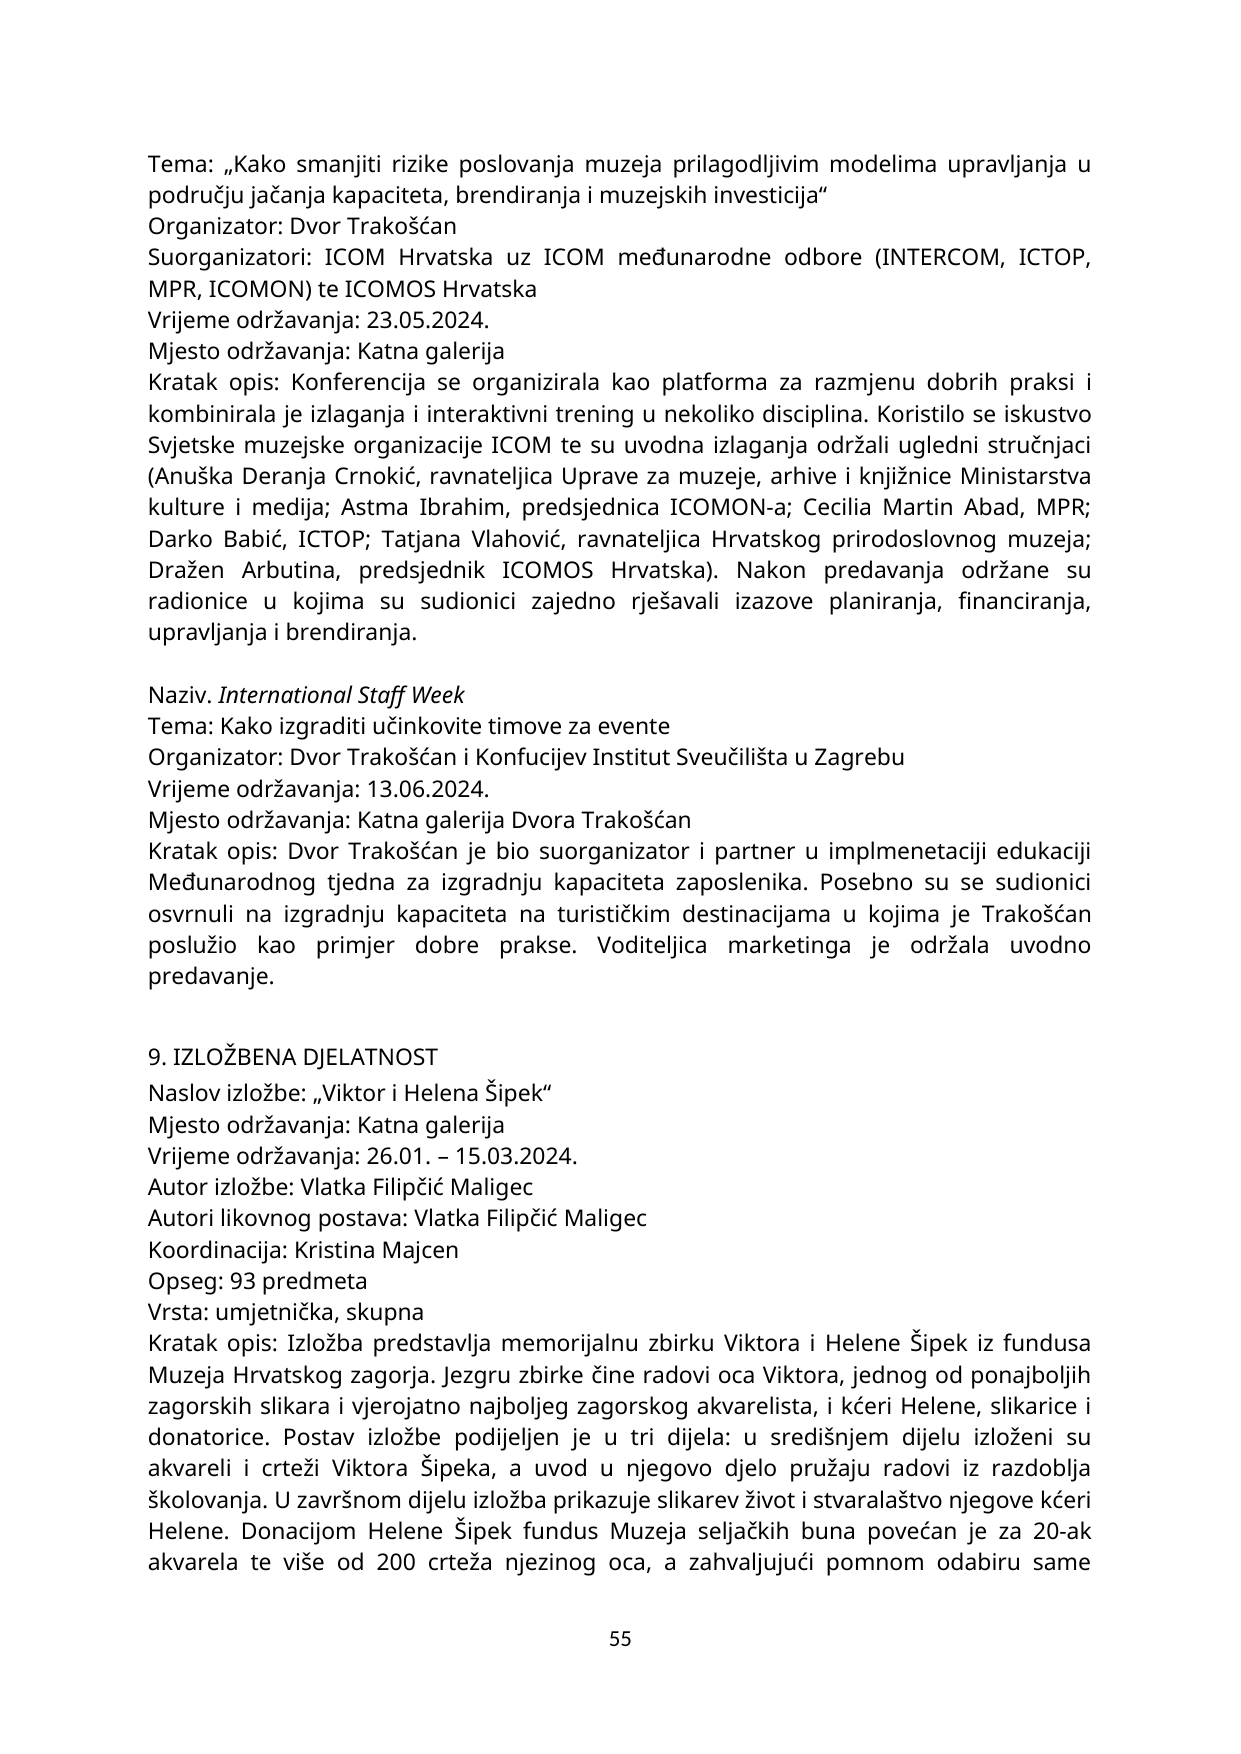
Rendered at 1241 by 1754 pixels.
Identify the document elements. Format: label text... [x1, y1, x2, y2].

text Mjesto održavanja: Katna galerija [148, 1108, 1093, 1140]
text Autor izložbe: Vlatka Filipčić Maligec [148, 1171, 1093, 1202]
text Vrijeme održavanja: 23.05.2024. [148, 304, 1093, 335]
text Vrijeme održavanja: 26.01. – 15.03.2024. [148, 1140, 1093, 1171]
text Autori likovnog postava: Vlatka Filipčić Maligec [148, 1202, 1093, 1233]
text Organizator: Dvor Trakošćan i Konfucijev Institut Sveučilišta u Zagrebu [148, 741, 1093, 773]
text Organizator: Dvor Trakošćan [148, 210, 1093, 241]
text Naziv. International Staff Week [148, 679, 1093, 710]
text Koordinacija: Kristina Majcen [148, 1233, 1093, 1265]
text Vrijeme održavanja: 13.06.2024. [148, 773, 1093, 804]
text Naslov izložbe: „Viktor i Helena Šipek“ [148, 1077, 1093, 1108]
text Kratak opis: Konferencija se organizirala kao platforma za razmjenu dobrih praksi i kombinirala je izlaganja i interaktivni trening u nekoliko disciplina. Koristilo se iskustvo Svjetske muzejske organizacije ICOM te su uvodna izlaganja održali ugledni stručnjaci (Anuška Deranja Crnokić, ravnateljica Uprave za muzeje, arhive i knjižnice Ministarstva kulture i medija; Astma Ibrahim, predsjednica ICOMON-a; Cecilia Martin Abad, MPR; Darko Babić, ICTOP; Tatjana Vlahović, ravnateljica Hrvatskog prirodoslovnog muzeja; Dražen Arbutina, predsjednik ICOMOS Hrvatska). Nakon predavanja održane su radionice u kojima su sudionici zajedno rješavali izazove planiranja, financiranja, upravljanja i brendiranja. [148, 366, 1093, 648]
text Tema: „Kako smanjiti rizike poslovanja muzeja prilagodljivim modelima upravljanja u području jačanja kapaciteta, brendiranja i muzejskih investicija“ [148, 148, 1093, 210]
text Mjesto održavanja: Katna galerija Dvora Trakošćan [148, 804, 1093, 835]
subtitle 9. IZLOŽBENA DJELATNOST [148, 1041, 1093, 1073]
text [148, 1327, 1093, 1577]
text Kratak opis: Dvor Trakošćan je bio suorganizator i partner u implmenetaciji edukaciji Međunarodnog tjedna za izgradnju kapaciteta zaposlenika. Posebno su se sudionici osvrnuli na izgradnju kapaciteta na turističkim destinacijama u kojima je Trakošćan poslužio kao primjer dobre prakse. Voditeljica marketinga je održala uvodno predavanje. [148, 835, 1093, 991]
text Vrsta: umjetnička, skupna [148, 1296, 1093, 1327]
text Suorganizatori: ICOM Hrvatska uz ICOM međunarodne odbore (INTERCOM, ICTOP, MPR, ICOMON) te ICOMOS Hrvatska [148, 241, 1093, 304]
text Tema: Kako izgraditi učinkovite timove za evente [148, 710, 1093, 741]
text Mjesto održavanja: Katna galerija [148, 335, 1093, 366]
text Opseg: 93 predmeta [148, 1265, 1093, 1296]
